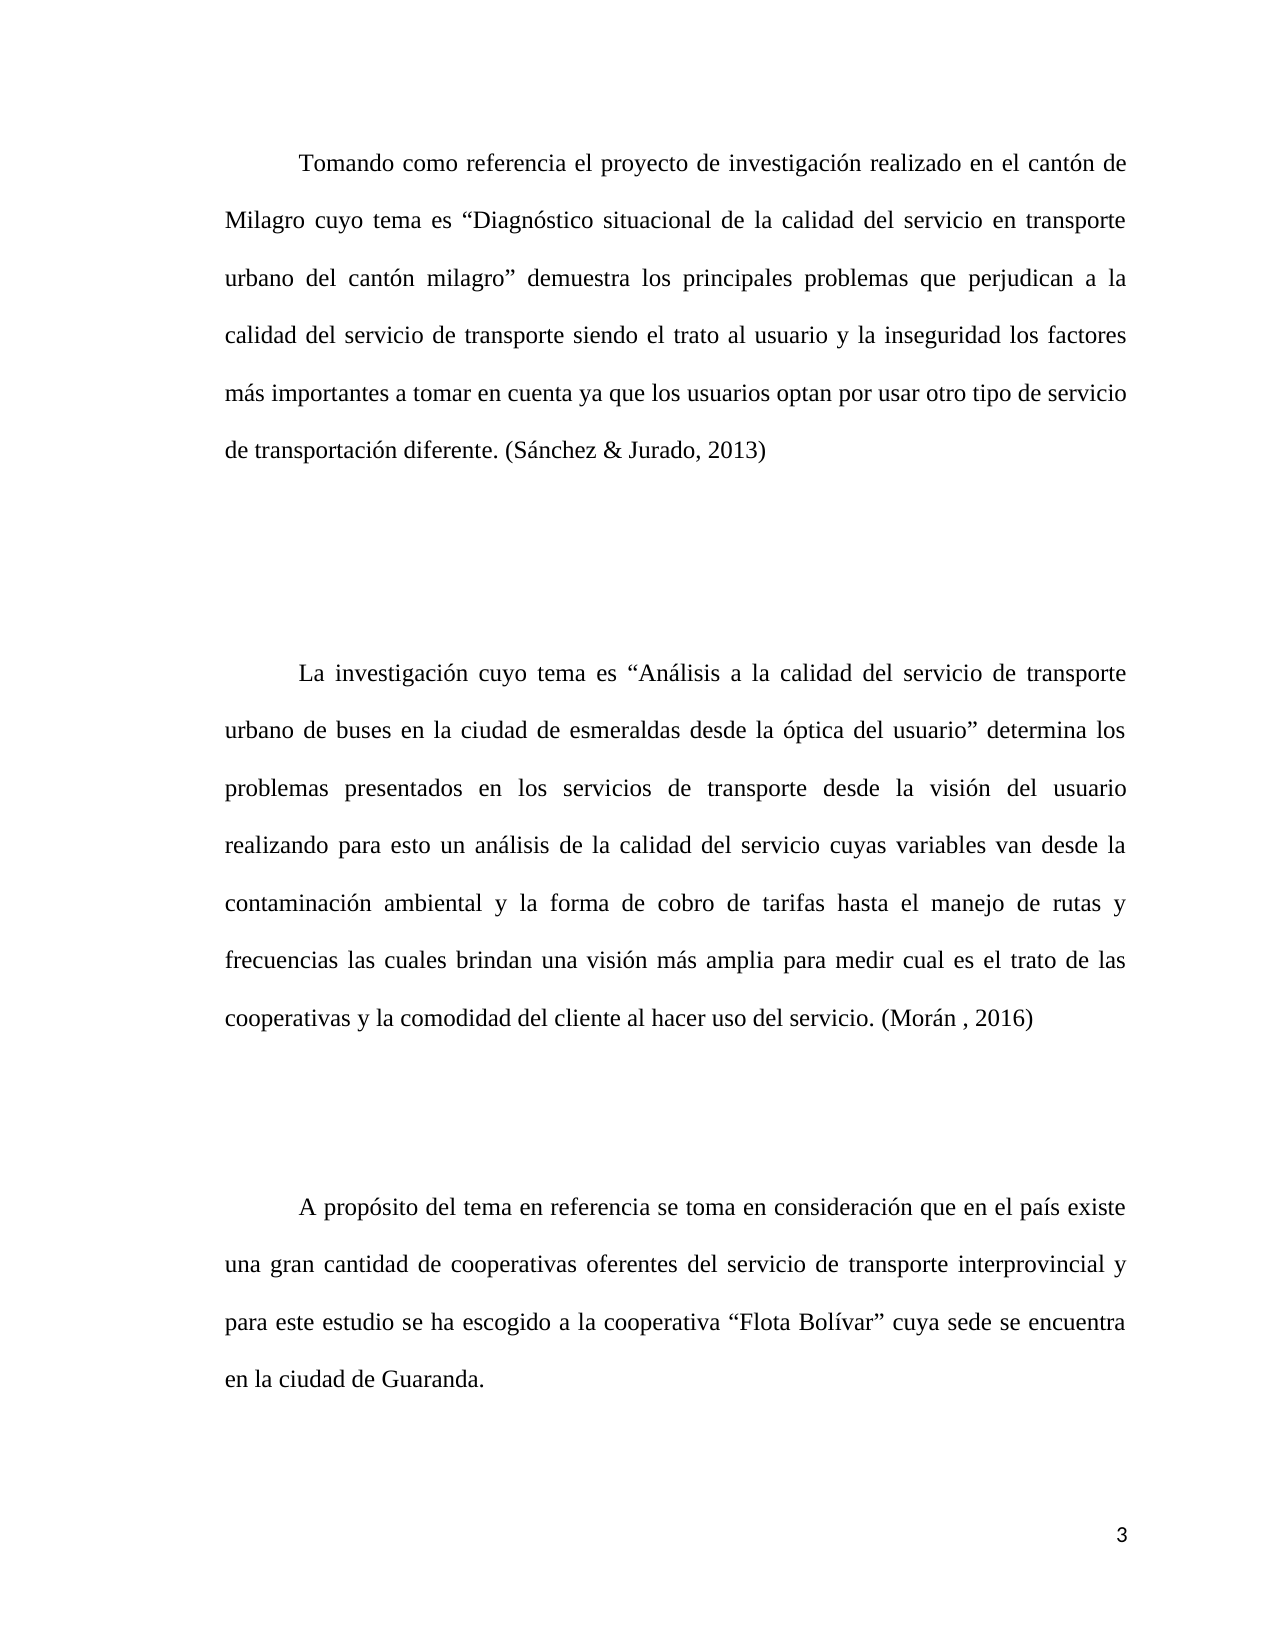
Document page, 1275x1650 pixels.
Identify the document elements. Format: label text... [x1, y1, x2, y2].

text La investigación cuyo tema es “Análisis a la calidad del servicio de transporte urbano de buses en la ciudad de esmeraldas desde la óptica del usuario” determina los problemas presentados en los servicios de transporte desde la visión del usuario realizando para esto un análisis de la calidad del servicio cuyas variables van desde la contaminación ambiental y la forma de cobro de tarifas hasta el manejo de rutas y frecuencias las cuales brindan una visión más amplia para medir cual es el trato de las cooperativas y la comodidad del cliente al hacer uso del servicio. [224, 658, 1127, 1031]
text Tomando como referencia el proyecto de investigación realizado en el cantón de Milagro cuyo tema es “Diagnóstico situacional de la calidad del servicio en transporte urbano del cantón milagro” demuestra los principales problemas que perjudican a la calidad del servicio de transporte siendo el trato al usuario y la inseguridad los factores más importantes a tomar en cuenta ya que los usuarios optan por usar otro tipo de servicio de transportación diferente. [224, 148, 1127, 464]
text A propósito del tema en referencia se toma en consideración que en el país existe una gran cantidad de cooperativas oferentes del servicio de transporte interprovincial y para este estudio se ha escogido a la cooperativa “Flota Bolívar” cuya sede se encuentra en la ciudad de Guaranda. [224, 1192, 1127, 1393]
